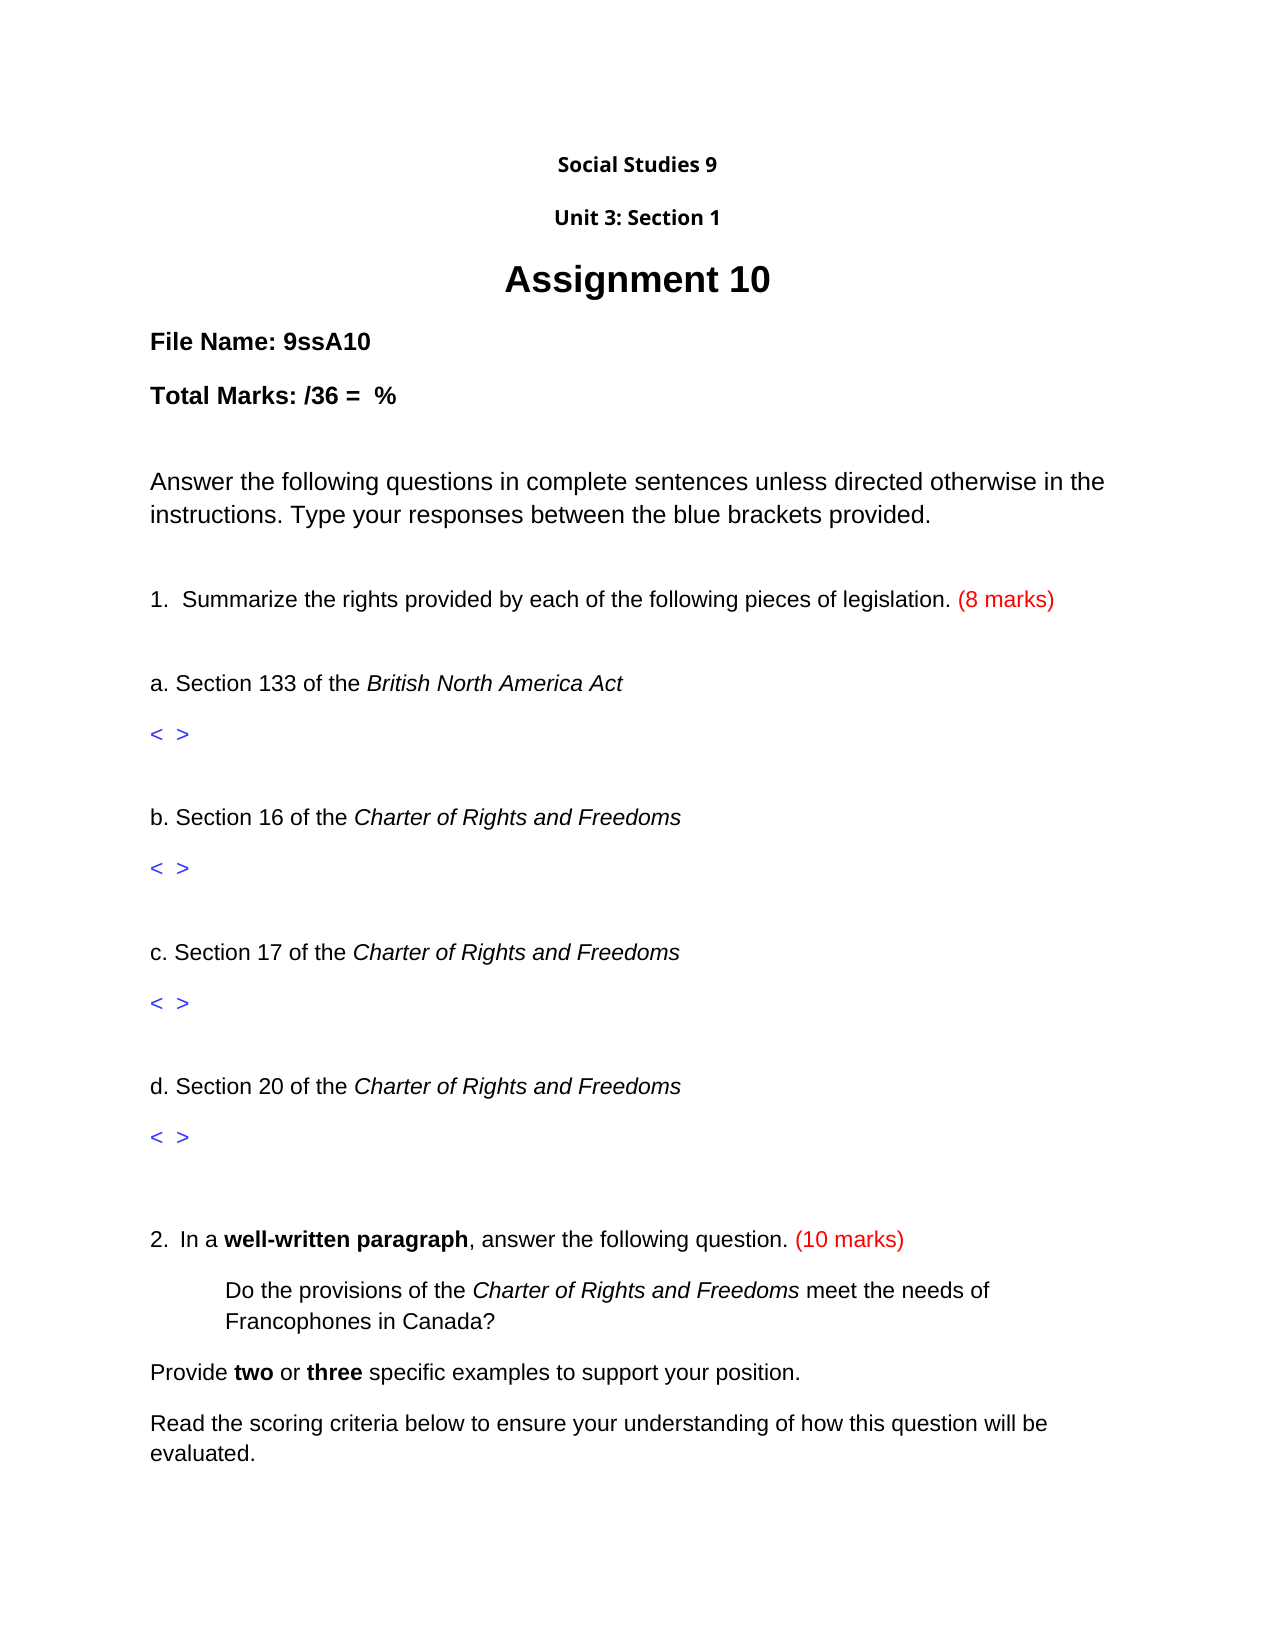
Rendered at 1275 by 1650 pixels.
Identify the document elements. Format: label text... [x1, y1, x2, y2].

text c. Section 17 of the Charter of Rights and Freedoms [150, 939, 1125, 965]
text Read the scoring criteria below to ensure your understanding of how this question will be evaluated. [150, 1410, 1125, 1466]
text < > [150, 1124, 1125, 1151]
text d. Section 20 of the Charter of Rights and Freedoms [150, 1073, 1125, 1100]
text < > [150, 990, 1125, 1048]
text b. Section 16 of the Charter of Rights and Freedoms [150, 804, 1125, 831]
text Answer the following questions in complete sentences unless directed otherwise in the instructions. Type your responses between the blue brackets provided. [150, 467, 1125, 561]
text Total Marks: /36 = % [150, 381, 1125, 442]
text Unit 3: Section 1 [150, 203, 1125, 232]
text Do the provisions of the Charter of Rights and Freedoms meet the needs of Francophones in Canada? [225, 1277, 1125, 1334]
text 2. In a well-written paragraph, answer the following question. (10 marks) [150, 1226, 1125, 1253]
text Social Studies 9 [150, 150, 1125, 178]
text Assignment 10 [150, 257, 1125, 300]
text 1. Summarize the rights provided by each of the following pieces of legislation. (8 marks) [150, 586, 1125, 644]
text < > [150, 721, 1125, 779]
text Provide two or three specific examples to support your position. [150, 1359, 1125, 1385]
text File Name: 9ssA10 [150, 327, 1125, 356]
text a. Section 133 of the British North America Act [150, 669, 1125, 696]
text < > [150, 855, 1125, 914]
